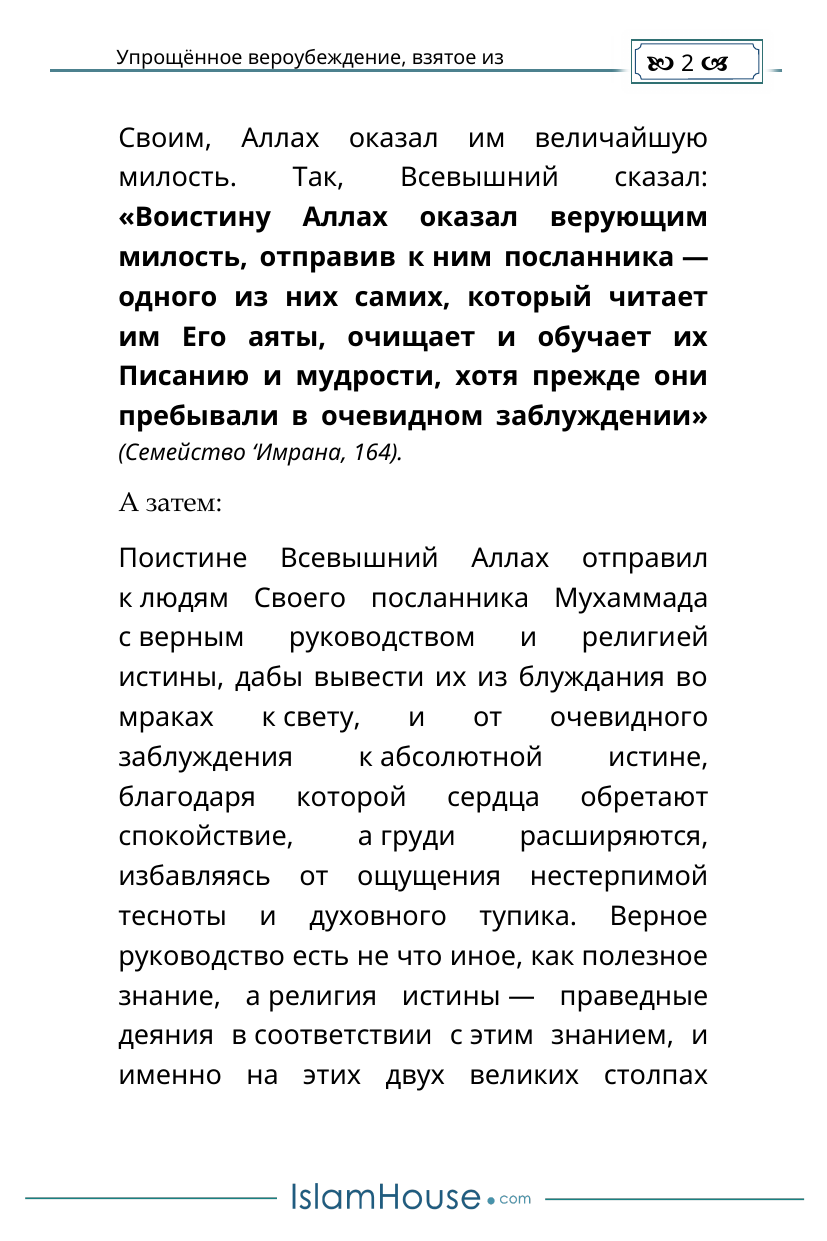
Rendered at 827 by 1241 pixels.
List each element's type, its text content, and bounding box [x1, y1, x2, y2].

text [118, 118, 709, 467]
text А затем: [118, 486, 709, 519]
picture [18, 1177, 277, 1215]
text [118, 538, 709, 1092]
picture [284, 1178, 805, 1216]
